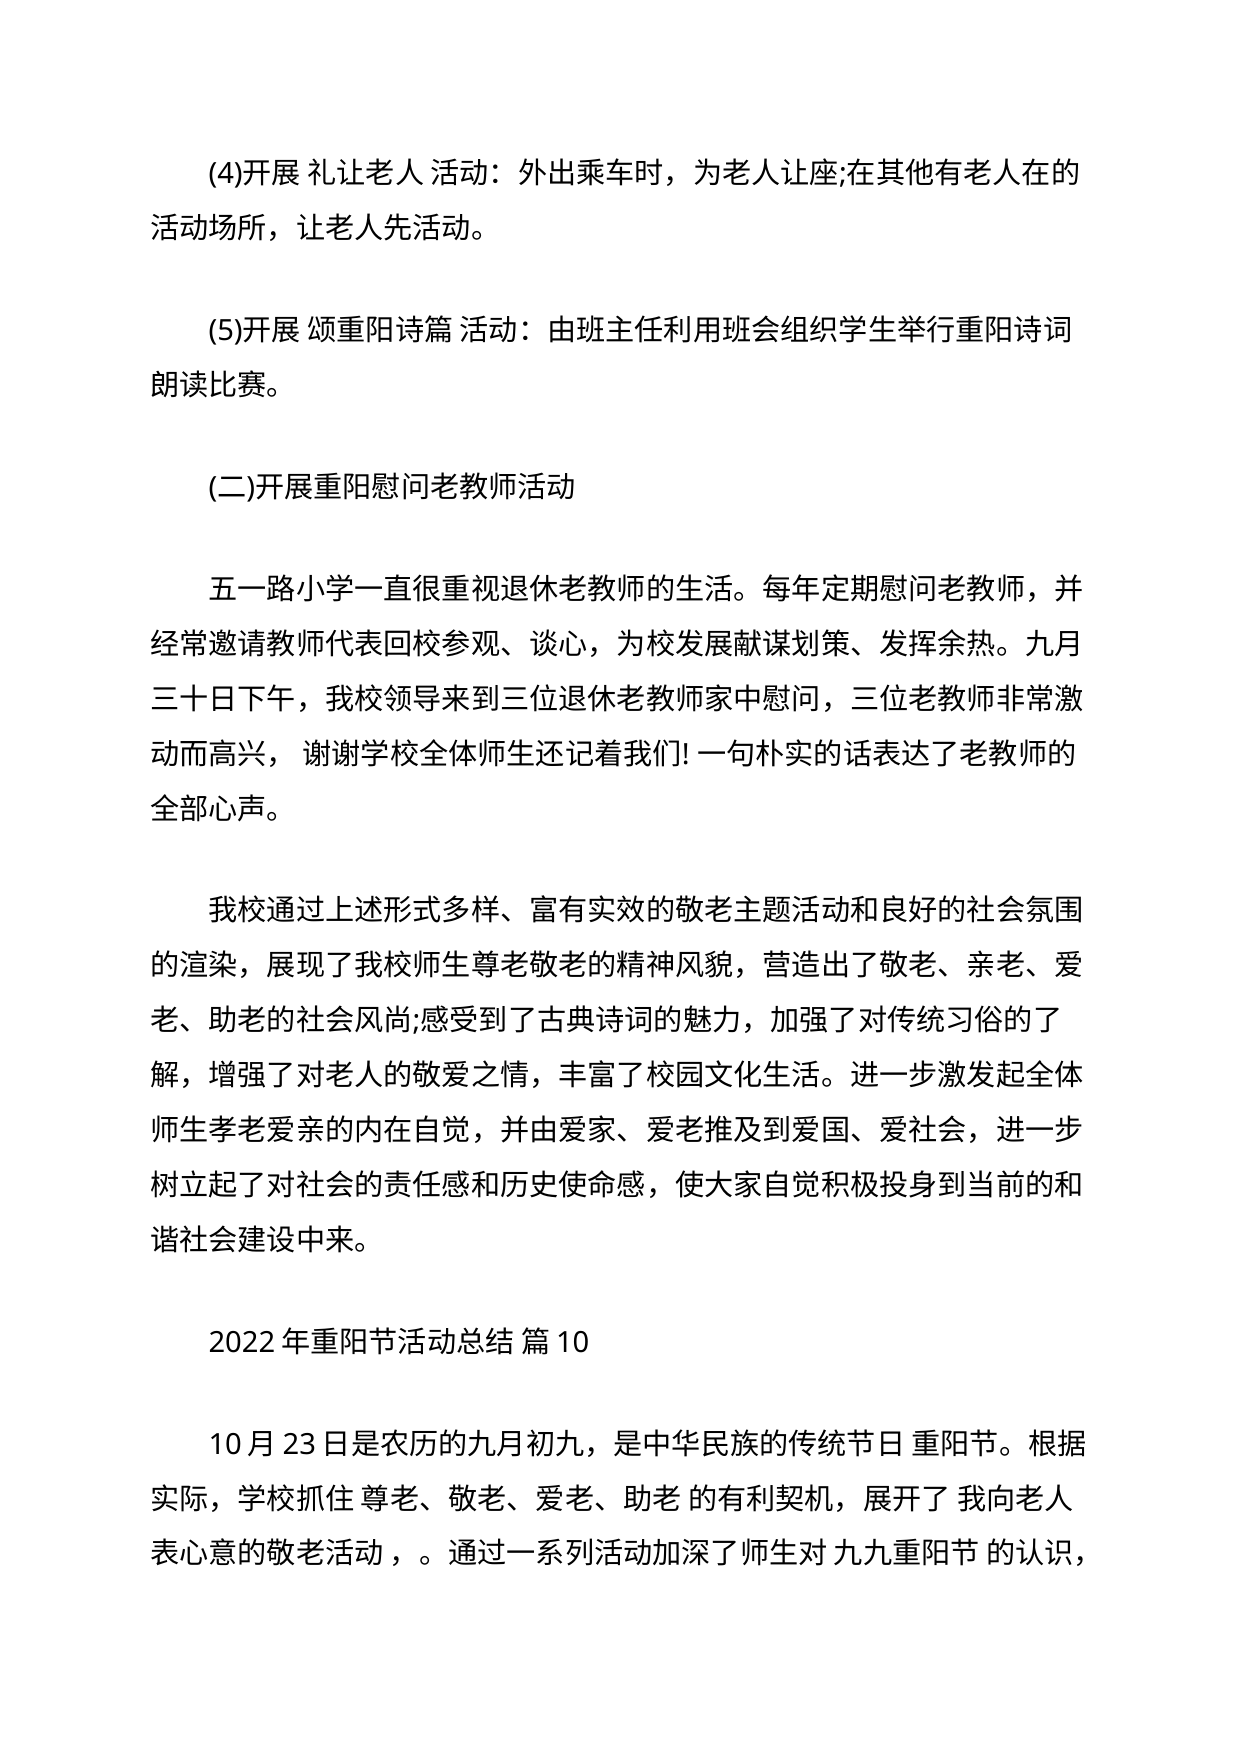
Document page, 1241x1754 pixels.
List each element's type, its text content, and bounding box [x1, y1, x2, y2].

text (二)开展重阳慰问老教师活动 [150, 463, 1090, 506]
text (5)开展 颂重阳诗篇 活动：由班主任利用班会组织学生举行重阳诗词朗读比赛。 [150, 307, 1090, 404]
text 我校通过上述形式多样、富有实效的敬老主题活动和良好的社会氛围的渲染，展现了我校师生尊老敬老的精神风貌，营造出了敬老、亲老、爱老、助老的社会风尚;感受到了古典诗词的魅力，加强了对传统习俗的了解，增强了对老人的敬爱之情，丰富了校园文化生活。进一步激发起全体师生孝老爱亲的内在自觉，并由爱家、爱老推及到爱国、爱社会，进一步树立起了对社会的责任感和历史使命感，使大家自觉积极投身到当前的和谐社会建设中来。 [150, 887, 1090, 1259]
text 五一路小学一直很重视退休老教师的生活。每年定期慰问老教师，并经常邀请教师代表回校参观、谈心，为校发展献谋划策、发挥余热。九月三十日下午，我校领导来到三位退休老教师家中慰问，三位老教师非常激动而高兴， 谢谢学校全体师生还记着我们! 一句朴实的话表达了老教师的全部心声。 [150, 566, 1090, 827]
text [150, 1420, 1090, 1572]
text (4)开展 礼让老人 活动：外出乘车时，为老人让座;在其他有老人在的活动场所，让老人先活动。 [150, 150, 1090, 247]
text 2022年重阳节活动总结 篇10 [150, 1318, 1090, 1361]
